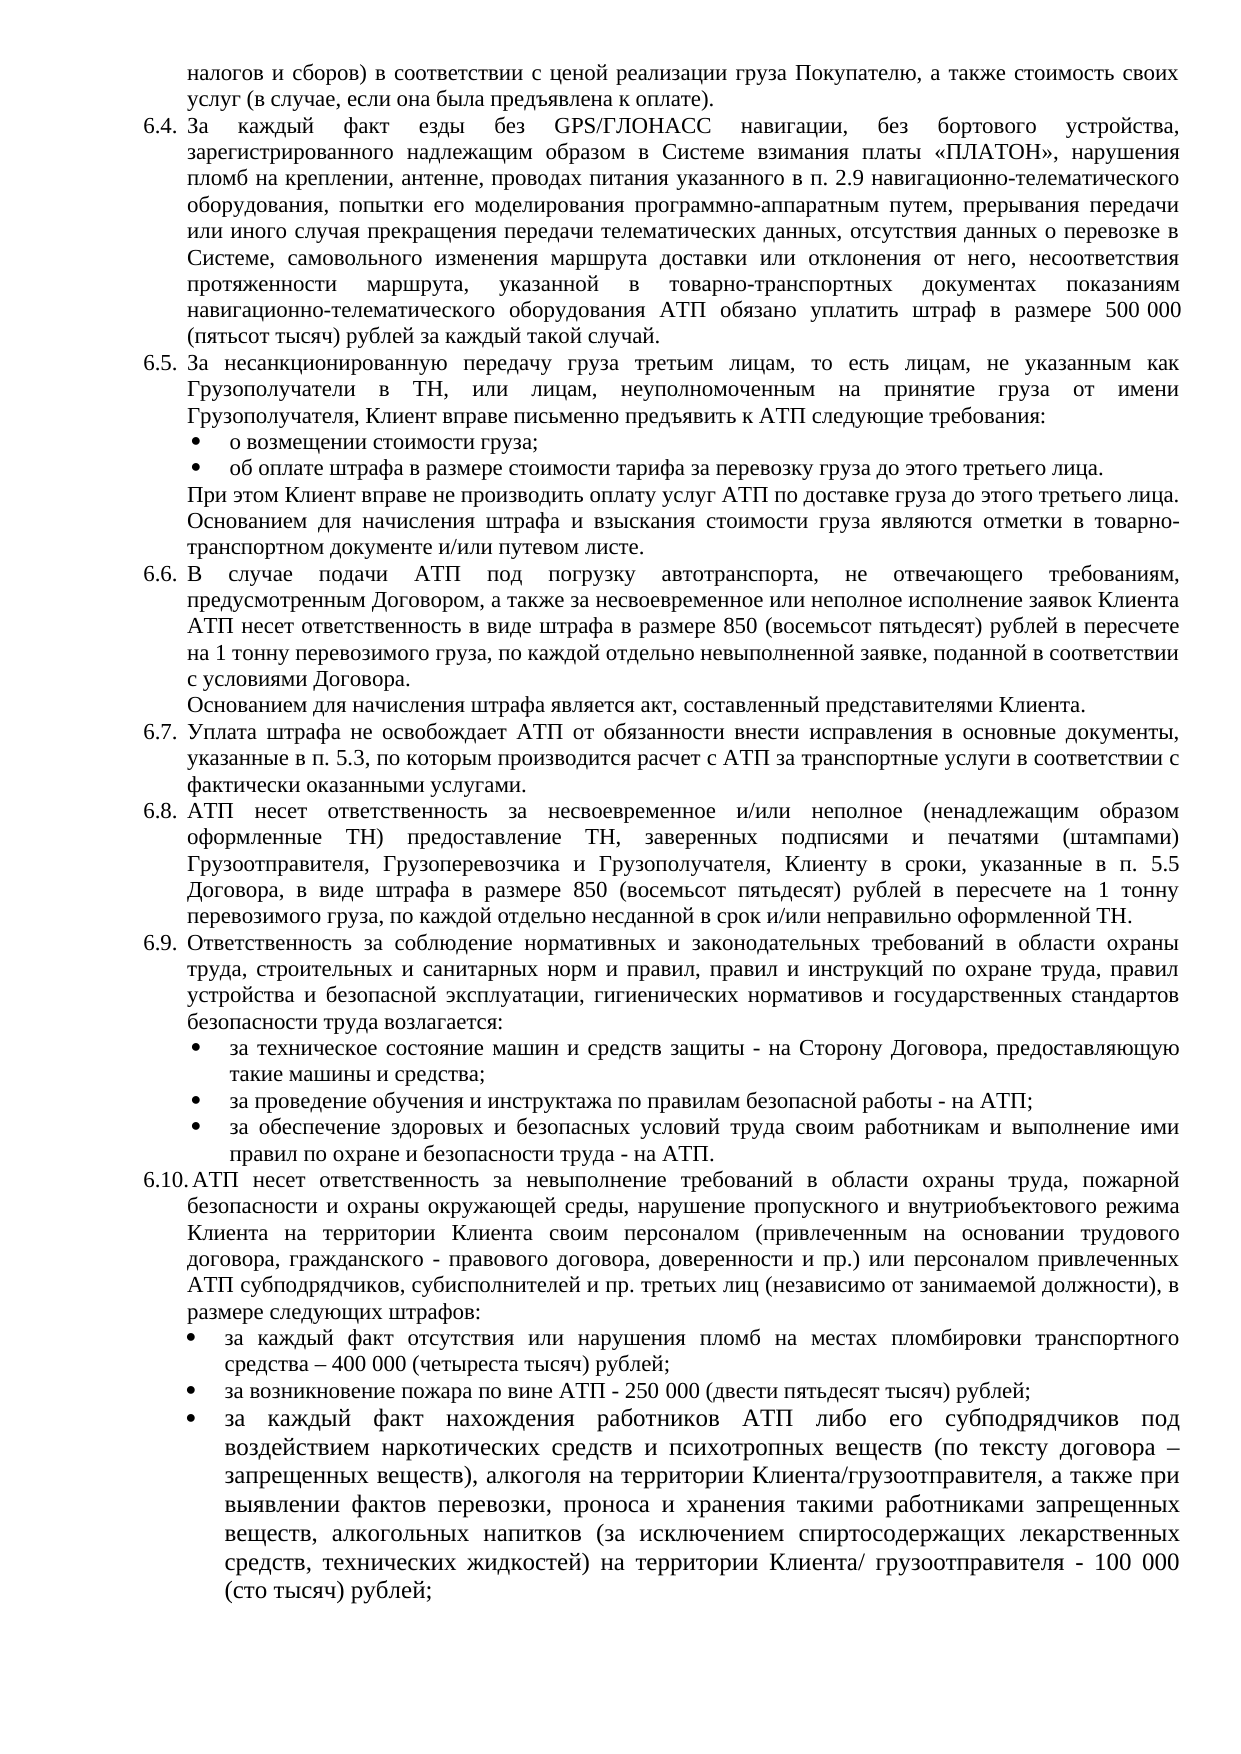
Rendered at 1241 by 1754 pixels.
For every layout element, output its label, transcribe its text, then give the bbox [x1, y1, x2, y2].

list за каждый факт отсутствия или нарушения пломб на местах пломбировки транспортного средства – 400 000 (четыреста тысяч) рублей; [187, 1324, 1181, 1377]
text При этом Клиент вправе не производить оплату услуг АТП по доставке груза до этого третьего лица. [187, 481, 1181, 507]
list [187, 59, 1181, 112]
list В случае подачи АТП под погрузку автотранспорта, не отвечающего требованиям, предусмотренным Договором, а также за несвоевременное или неполное исполнение заявок Клиента АТП несет ответственность в виде штрафа в размере 850 (восемьсот пятьдесят) рублей в пересчете на 1 тонну перевозимого груза, по каждой отдельно невыполненной заявке, поданной в соответствии с условиями Договора. [143, 560, 1181, 692]
list об оплате штрафа в размере стоимости тарифа за перевозку груза до этого третьего лица. [192, 454, 1181, 481]
list о возмещении стоимости груза; [192, 428, 1181, 454]
list АТП несет ответственность за невыполнение требований в области охраны труда, пожарной безопасности и охраны окружающей среды, нарушение пропускного и внутриобъектового режима Клиента на территории Клиента своим персоналом (привлеченным на основании трудового договора, гражданского - правового договора, доверенности и пр.) или персоналом привлеченных АТП субподрядчиков, субисполнителей и пр. третьих лиц (независимо от занимаемой должности), в размере следующих штрафов: [143, 1166, 1181, 1324]
list Ответственность за соблюдение нормативных и законодательных требований в области охраны труда, строительных и санитарных норм и правил, правил и инструкций по охране труда, правил устройства и безопасной эксплуатации, гигиенических нормативов и государственных стандартов безопасности труда возлагается: [143, 929, 1181, 1034]
list за проведение обучения и инструктажа по правилам безопасной работы - на АТП; [192, 1087, 1181, 1113]
text Основанием для начисления штрафа и взыскания стоимости груза являются отметки в товарно-транспортном документе и/или путевом листе. [187, 507, 1181, 560]
list за техническое состояние машин и средств защиты - на Сторону Договора, предоставляющую такие машины и средства; [192, 1034, 1181, 1087]
list АТП несет ответственность за несвоевременное и/или неполное (ненадлежащим образом оформленные ТН) предоставление ТН, заверенных подписями и печатями (штампами) Грузоотправителя, Грузоперевозчика и Грузополучателя, Клиенту в сроки, указанные в п. 5.5 Договора, в виде штрафа в размере 850 (восемьсот пятьдесят) рублей в пересчете на 1 тонну перевозимого груза, по каждой отдельно несданной в срок и/или неправильно оформленной ТН. [143, 797, 1181, 929]
list за обеспечение здоровых и безопасных условий труда своим работникам и выполнение ими правил по охране и безопасности труда - на АТП. [192, 1113, 1181, 1166]
list Основанием для начисления штрафа является акт, составленный представителями Клиента. [187, 692, 1181, 718]
list За несанкционированную передачу груза третьим лицам, то есть лицам, не указанным как Грузополучатели в ТН, или лицам, неуполномоченным на принятие груза от имени Грузополучателя, Клиент вправе письменно предъявить к АТП следующие требования: [143, 349, 1181, 428]
list За каждый факт езды без GPS/ГЛОНАСС навигации, без бортового устройства, зарегистрированного надлежащим образом в Системе взимания платы «ПЛАТОН», нарушения пломб на креплении, антенне, проводах питания указанного в п. 2.9 навигационно-телематического оборудования, попытки его моделирования программно-аппаратным путем, прерывания передачи или иного случая прекращения передачи телематических данных, отсутствия данных о перевозке в Системе, самовольного изменения маршрута доставки или отклонения от него, несоответствия протяженности маршрута, указанной в товарно-транспортных документах показаниям навигационно-телематического оборудования АТП обязано уплатить штраф в размере 500 000 (пятьсот тысяч) рублей за каждый такой случай. [143, 112, 1181, 349]
list Уплата штрафа не освобождает АТП от обязанности внести исправления в основные документы, указанные в п. 5.3, по которым производится расчет с АТП за транспортные услуги в соответствии с фактически оказанными услугами. [143, 718, 1181, 797]
list за каждый факт нахождения работников АТП либо его субподрядчиков под воздействием наркотических средств и психотропных веществ (по тексту договора – запрещенных веществ), алкоголя на территории Клиента/грузоотправителя, а также при выявлении фактов перевозки, проноса и хранения такими работниками запрещенных веществ, алкогольных напитков (за исключением спиртосодержащих лекарственных средств, технических жидкостей) на территории Клиента/ грузоотправителя - 100 000 (сто тысяч) рублей; [187, 1403, 1181, 1604]
list за возникновение пожара по вине АТП - 250 000 (двести пятьдесят тысяч) рублей; [187, 1377, 1181, 1403]
